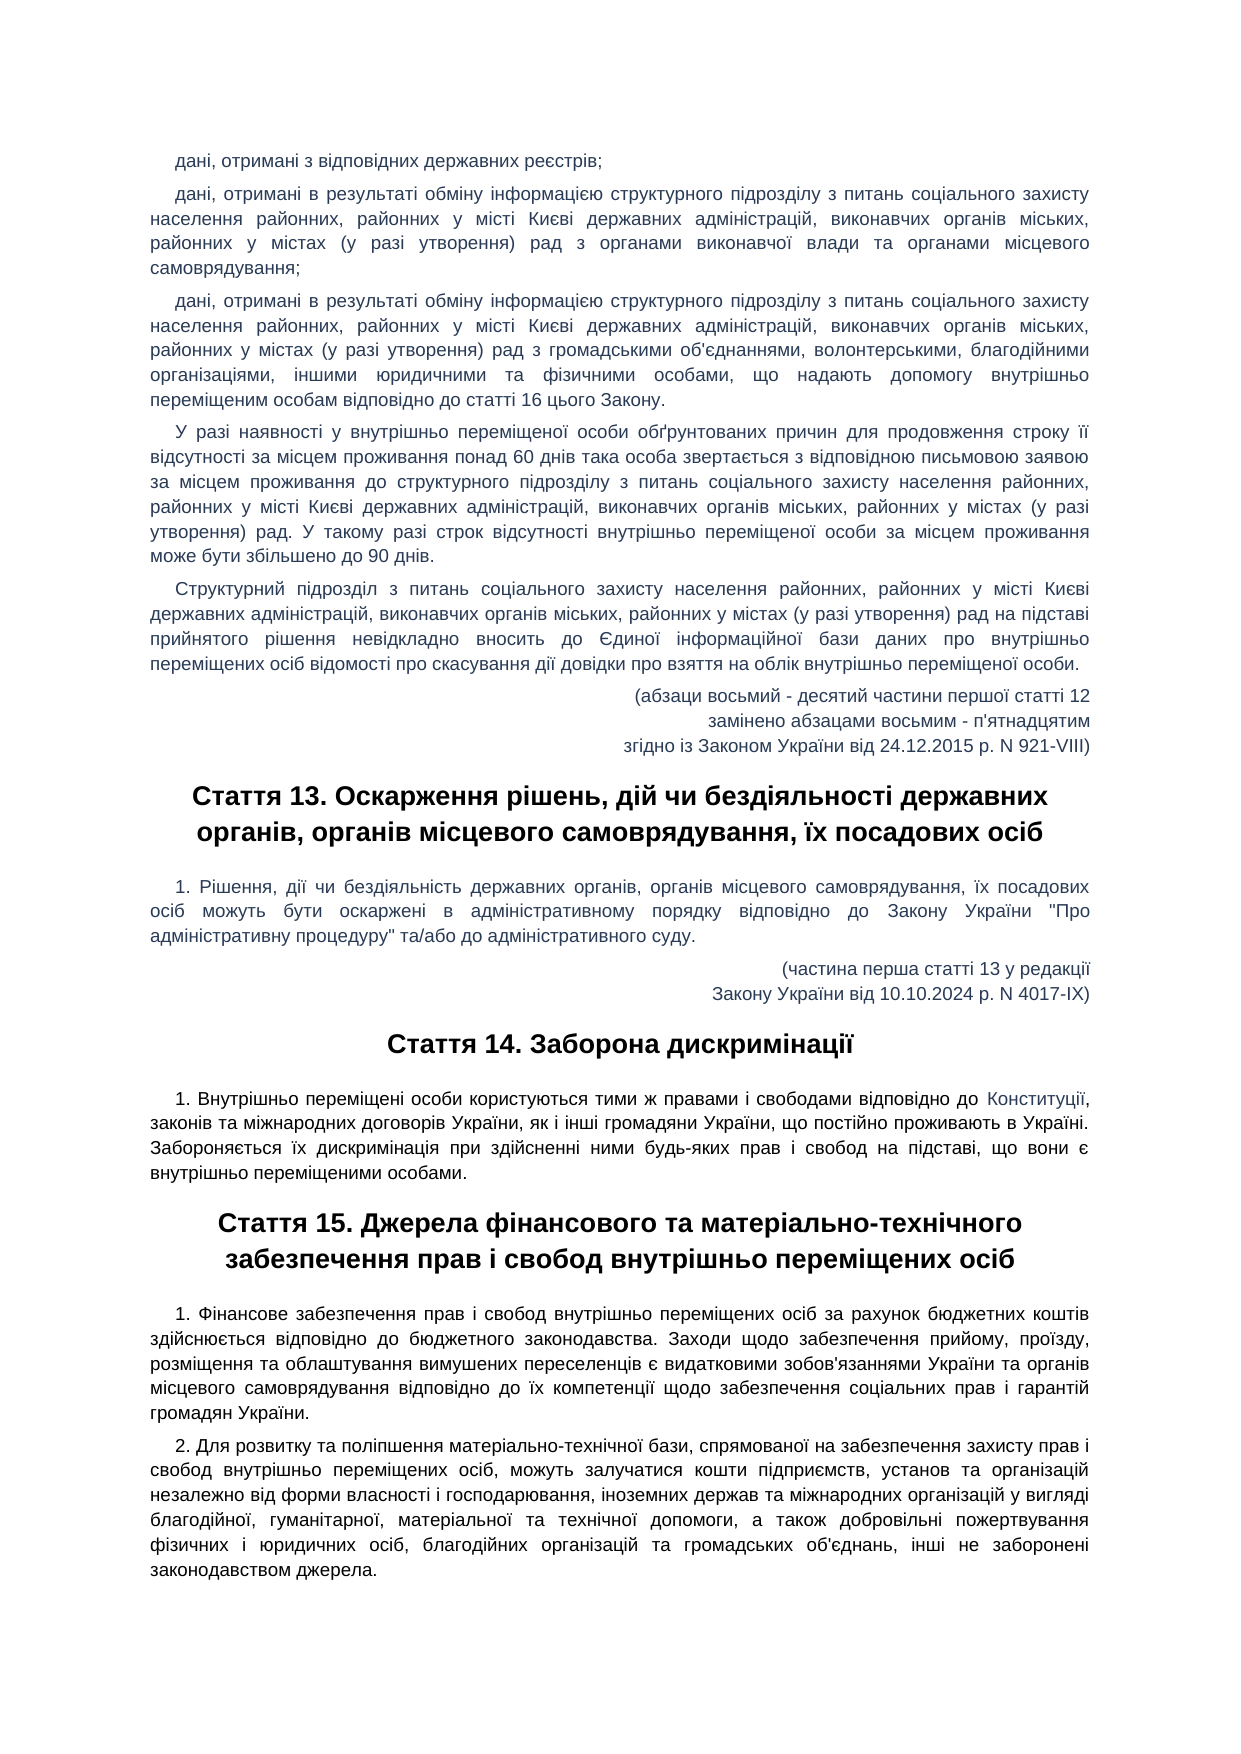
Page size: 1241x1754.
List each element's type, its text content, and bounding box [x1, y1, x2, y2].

text (частина перша статті 13 у редакції Закону України від 10.10.2024 р. N 4017-IX) [150, 958, 1090, 1004]
text (абзаци восьмий - десятий частини першої статті 12 замінено абзацами восьмим - п'ятнадцятим згідно із Законом України від 24.12.2015 р. N 921-VIII) [150, 685, 1090, 756]
text дані, отримані в результаті обміну інформацією структурного підрозділу з питань соціального захисту населення районних, районних у місті Києві державних адміністрацій, виконавчих органів міських, районних у містах (у разі утворення) рад з органами виконавчої влади та органами місцевого самоврядування; [150, 183, 1090, 278]
text 1. Рішення, дії чи бездіяльність державних органів, органів місцевого самоврядування, їх посадових осіб можуть бути оскаржені в адміністративному порядку відповідно до Закону України "Про адміністративну процедуру" та/або до адміністративного суду. [150, 875, 1090, 947]
subtitle Стаття 13. Оскарження рішень, дій чи бездіяльності державних органів, органів місцевого самоврядування, їх посадових осіб [150, 780, 1090, 847]
subtitle Стаття 14. Заборона дискримінації [150, 1028, 1090, 1059]
text 1. Фінансове забезпечення прав і свобод внутрішньо переміщених осіб за рахунок бюджетних коштів здійснюється відповідно до бюджетного законодавства. Заходи щодо забезпечення прийому, проїзду, розміщення та облаштування вимушених переселенців є видатковими зобов'язаннями України та органів місцевого самоврядування відповідно до їх компетенції щодо забезпечення соціальних прав і гарантій громадян України. [150, 1303, 1090, 1423]
text Структурний підрозділ з питань соціального захисту населення районних, районних у місті Києві державних адміністрацій, виконавчих органів міських, районних у містах (у разі утворення) рад на підставі прийнятого рішення невідкладно вносить до Єдиної інформаційної бази даних про внутрішньо переміщених осіб відомості про скасування дії довідки про взяття на облік внутрішньо переміщеної особи. [150, 578, 1090, 674]
text 1. Внутрішньо переміщені особи користуються тими ж правами і свободами відповідно до Конституції, законів та міжнародних договорів України, як і інші громадяни України, що постійно проживають в Україні. Забороняється їх дискримінація при здійсненні ними будь-яких прав і свобод на підставі, що вони є внутрішньо переміщеними особами. [150, 1087, 1090, 1183]
text 2. Для розвитку та поліпшення матеріально-технічної бази, спрямованої на забезпечення захисту прав і свобод внутрішньо переміщених осіб, можуть залучатися кошти підприємств, установ та організацій незалежно від форми власності і господарювання, іноземних держав та міжнародних організацій у вигляді благодійної, гуманітарної, матеріальної та технічної допомоги, а також добровільні пожертвування фізичних і юридичних осіб, благодійних організацій та громадських об'єднань, інші не заборонені законодавством джерела. [150, 1434, 1090, 1580]
text дані, отримані в результаті обміну інформацією структурного підрозділу з питань соціального захисту населення районних, районних у місті Києві державних адміністрацій, виконавчих органів міських, районних у містах (у разі утворення) рад з громадськими об'єднаннями, волонтерськими, благодійними організаціями, іншими юридичними та фізичними особами, що надають допомогу внутрішньо переміщеним особам відповідно до статті 16 цього Закону. [150, 289, 1090, 410]
text У разі наявності у внутрішньо переміщеної особи обґрунтованих причин для продовження строку її відсутності за місцем проживання понад 60 днів така особа звертається з відповідною письмовою заявою за місцем проживання до структурного підрозділу з питань соціального захисту населення районних, районних у місті Києві державних адміністрацій, виконавчих органів міських, районних у містах (у разі утворення) рад. У такому разі строк відсутності внутрішньо переміщеної особи за місцем проживання може бути збільшено до 90 днів. [150, 421, 1090, 567]
subtitle Стаття 15. Джерела фінансового та матеріально-технічного забезпечення прав і свобод внутрішньо переміщених осіб [150, 1207, 1090, 1274]
text дані, отримані з відповідних державних реєстрів; [150, 150, 1090, 172]
